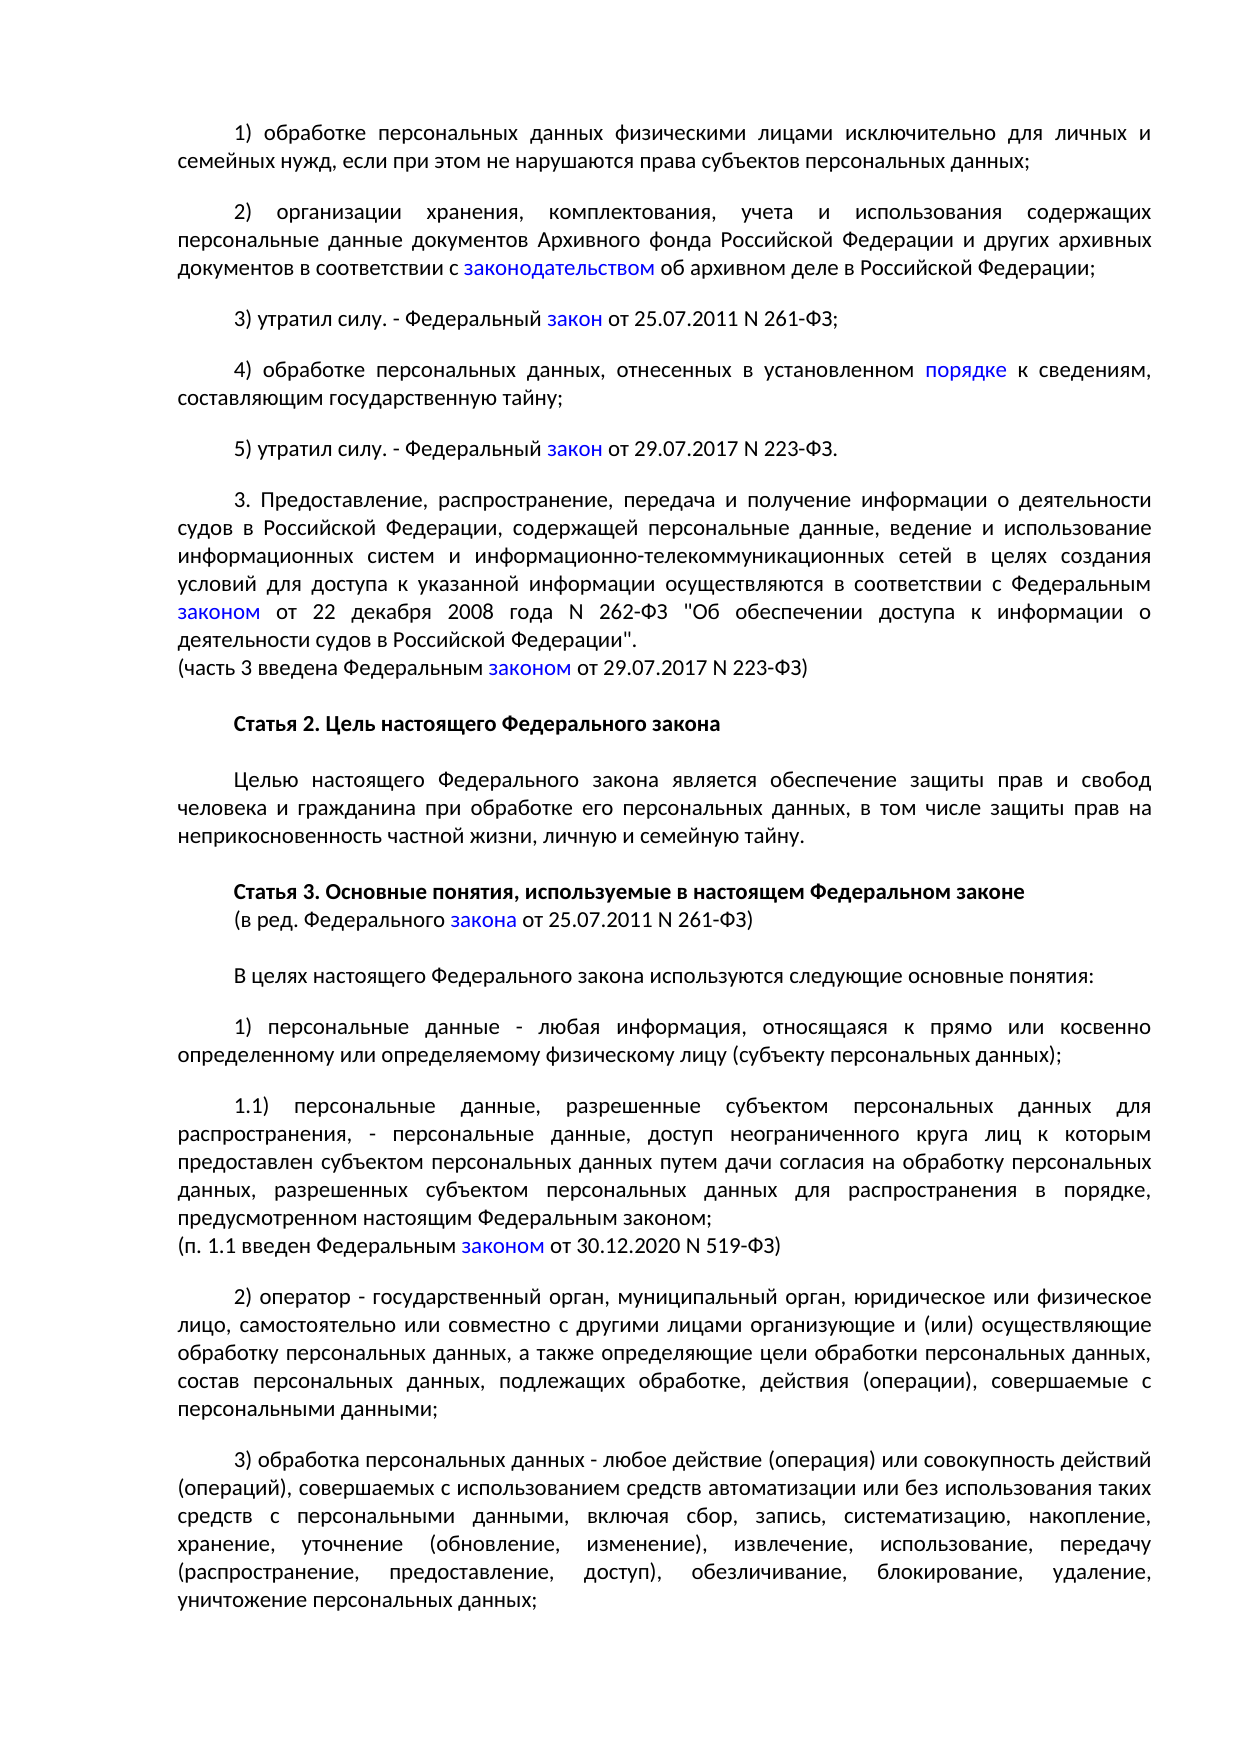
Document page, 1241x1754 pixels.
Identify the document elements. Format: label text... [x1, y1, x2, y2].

text (п. 1.1 введен Федеральным законом от 30.12.2020 N 519-ФЗ) [177, 1231, 1152, 1259]
text 1) обработке персональных данных физическими лицами исключительно для личных и семейных нужд, если при этом не нарушаются права субъектов персональных данных; [177, 118, 1152, 174]
title Статья 3. Основные понятия, используемые в настоящем Федеральном законе [177, 877, 1152, 905]
text 3. Предоставление, распространение, передача и получение информации о деятельности судов в Российской Федерации, содержащей персональные данные, ведение и использование информационных систем и информационно-телекоммуникационных сетей в целях создания условий для доступа к указанной информации осуществляются в соответствии с Федеральным законом от 22 декабря 2008 года N 262-ФЗ "Об обеспечении доступа к информации о деятельности судов в Российской Федерации". [177, 485, 1152, 653]
text 2) оператор - государственный орган, муниципальный орган, юридическое или физическое лицо, самостоятельно или совместно с другими лицами организующие и (или) осуществляющие обработку персональных данных, а также определяющие цели обработки персональных данных, состав персональных данных, подлежащих обработке, действия (операции), совершаемые с персональными данными; [177, 1282, 1152, 1422]
text 2) организации хранения, комплектования, учета и использования содержащих персональные данные документов Архивного фонда Российской Федерации и других архивных документов в соответствии с законодательством об архивном деле в Российской Федерации; [177, 197, 1152, 281]
text 3) утратил силу. - Федеральный закон от 25.07.2011 N 261-ФЗ; [177, 304, 1152, 332]
text 1) персональные данные - любая информация, относящаяся к прямо или косвенно определенному или определяемому физическому лицу (субъекту персональных данных); [177, 1012, 1152, 1068]
text (в ред. Федерального закона от 25.07.2011 N 261-ФЗ) [177, 905, 1152, 933]
text 1.1) персональные данные, разрешенные субъектом персональных данных для распространения, - персональные данные, доступ неограниченного круга лиц к которым предоставлен субъектом персональных данных путем дачи согласия на обработку персональных данных, разрешенных субъектом персональных данных для распространения в порядке, предусмотренном настоящим Федеральным законом; [177, 1091, 1152, 1231]
text 3) обработка персональных данных - любое действие (операция) или совокупность действий (операций), совершаемых с использованием средств автоматизации или без использования таких средств с персональными данными, включая сбор, запись, систематизацию, накопление, хранение, уточнение (обновление, изменение), извлечение, использование, передачу (распространение, предоставление, доступ), обезличивание, блокирование, удаление, уничтожение персональных данных; [177, 1445, 1152, 1613]
text В целях настоящего Федерального закона используются следующие основные понятия: [177, 961, 1152, 989]
text 4) обработке персональных данных, отнесенных в установленном порядке к сведениям, составляющим государственную тайну; [177, 355, 1152, 411]
title Статья 2. Цель настоящего Федерального закона [177, 709, 1152, 737]
text (часть 3 введена Федеральным законом от 29.07.2017 N 223-ФЗ) [177, 653, 1152, 681]
text 5) утратил силу. - Федеральный закон от 29.07.2017 N 223-ФЗ. [177, 434, 1152, 462]
text Целью настоящего Федерального закона является обеспечение защиты прав и свобод человека и гражданина при обработке его персональных данных, в том числе защиты прав на неприкосновенность частной жизни, личную и семейную тайну. [177, 765, 1152, 849]
